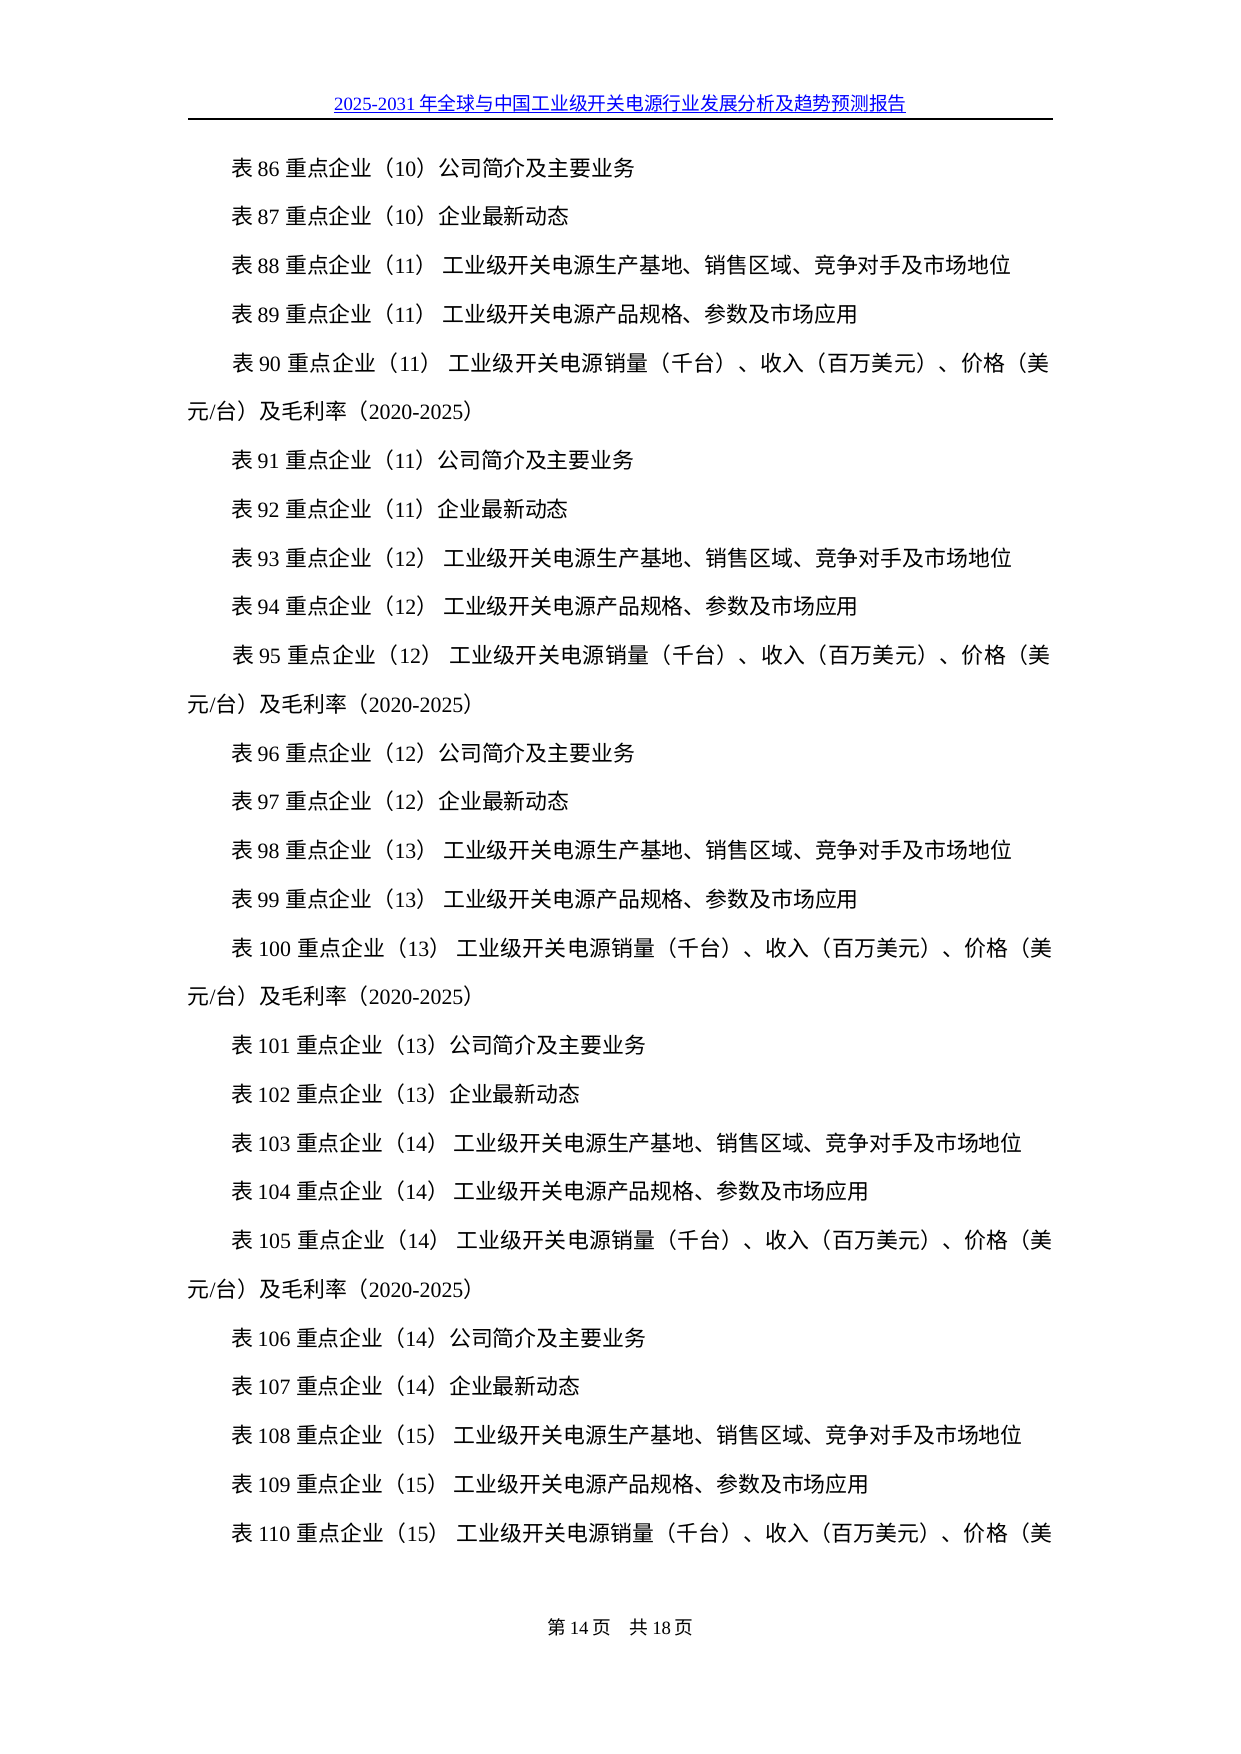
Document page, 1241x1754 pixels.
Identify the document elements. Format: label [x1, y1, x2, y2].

text [187, 150, 1053, 1548]
